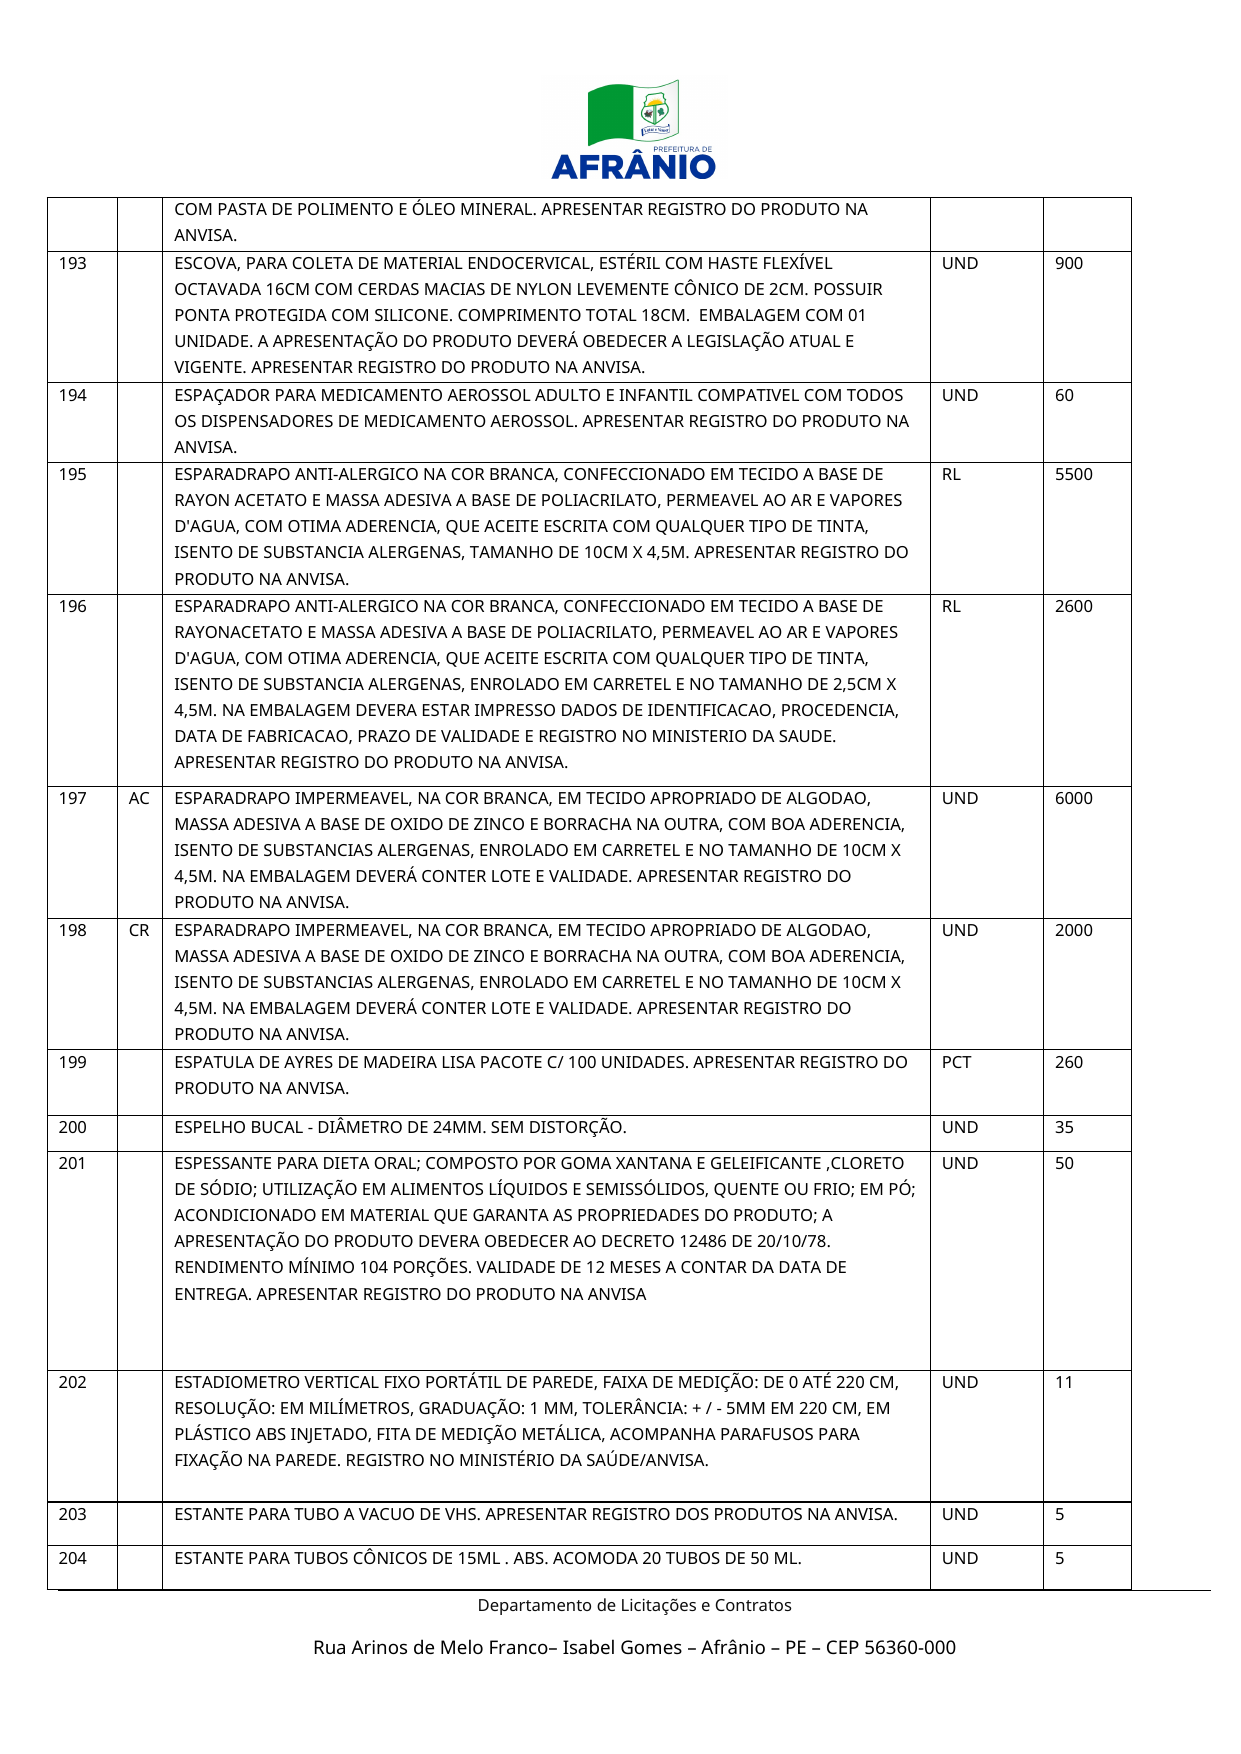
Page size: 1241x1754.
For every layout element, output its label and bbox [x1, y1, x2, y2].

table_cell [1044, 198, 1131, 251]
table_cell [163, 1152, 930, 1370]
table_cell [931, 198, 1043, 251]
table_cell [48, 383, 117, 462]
picture [541, 75, 729, 179]
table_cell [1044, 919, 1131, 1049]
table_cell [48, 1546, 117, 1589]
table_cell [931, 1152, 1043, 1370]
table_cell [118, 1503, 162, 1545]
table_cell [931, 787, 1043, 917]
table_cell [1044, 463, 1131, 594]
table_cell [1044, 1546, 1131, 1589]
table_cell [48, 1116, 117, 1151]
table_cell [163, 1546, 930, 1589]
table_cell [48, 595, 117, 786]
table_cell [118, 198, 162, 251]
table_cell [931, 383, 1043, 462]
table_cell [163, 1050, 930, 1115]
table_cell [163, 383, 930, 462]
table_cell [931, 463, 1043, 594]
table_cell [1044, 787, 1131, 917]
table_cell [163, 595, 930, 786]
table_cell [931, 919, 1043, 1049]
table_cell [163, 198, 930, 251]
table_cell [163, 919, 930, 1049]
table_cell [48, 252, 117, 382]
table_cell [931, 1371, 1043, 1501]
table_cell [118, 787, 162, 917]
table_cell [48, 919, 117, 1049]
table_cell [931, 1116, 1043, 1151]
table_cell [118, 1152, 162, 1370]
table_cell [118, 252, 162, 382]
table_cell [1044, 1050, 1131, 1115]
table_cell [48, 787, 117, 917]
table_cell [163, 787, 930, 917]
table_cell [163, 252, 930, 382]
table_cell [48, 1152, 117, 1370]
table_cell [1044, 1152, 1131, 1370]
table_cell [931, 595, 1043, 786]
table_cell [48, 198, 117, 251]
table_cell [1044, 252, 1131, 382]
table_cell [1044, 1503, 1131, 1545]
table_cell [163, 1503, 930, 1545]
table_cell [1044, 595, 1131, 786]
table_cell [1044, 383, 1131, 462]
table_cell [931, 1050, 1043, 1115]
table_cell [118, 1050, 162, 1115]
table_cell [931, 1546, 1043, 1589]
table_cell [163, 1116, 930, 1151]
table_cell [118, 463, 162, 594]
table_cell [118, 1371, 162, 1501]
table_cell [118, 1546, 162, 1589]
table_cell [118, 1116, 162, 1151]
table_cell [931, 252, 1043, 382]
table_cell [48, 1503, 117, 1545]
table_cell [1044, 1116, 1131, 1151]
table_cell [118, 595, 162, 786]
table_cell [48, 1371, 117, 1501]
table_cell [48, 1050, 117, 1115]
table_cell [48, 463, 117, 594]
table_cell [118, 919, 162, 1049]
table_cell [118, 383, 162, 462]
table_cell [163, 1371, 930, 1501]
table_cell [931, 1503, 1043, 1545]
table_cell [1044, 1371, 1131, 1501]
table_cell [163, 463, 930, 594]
